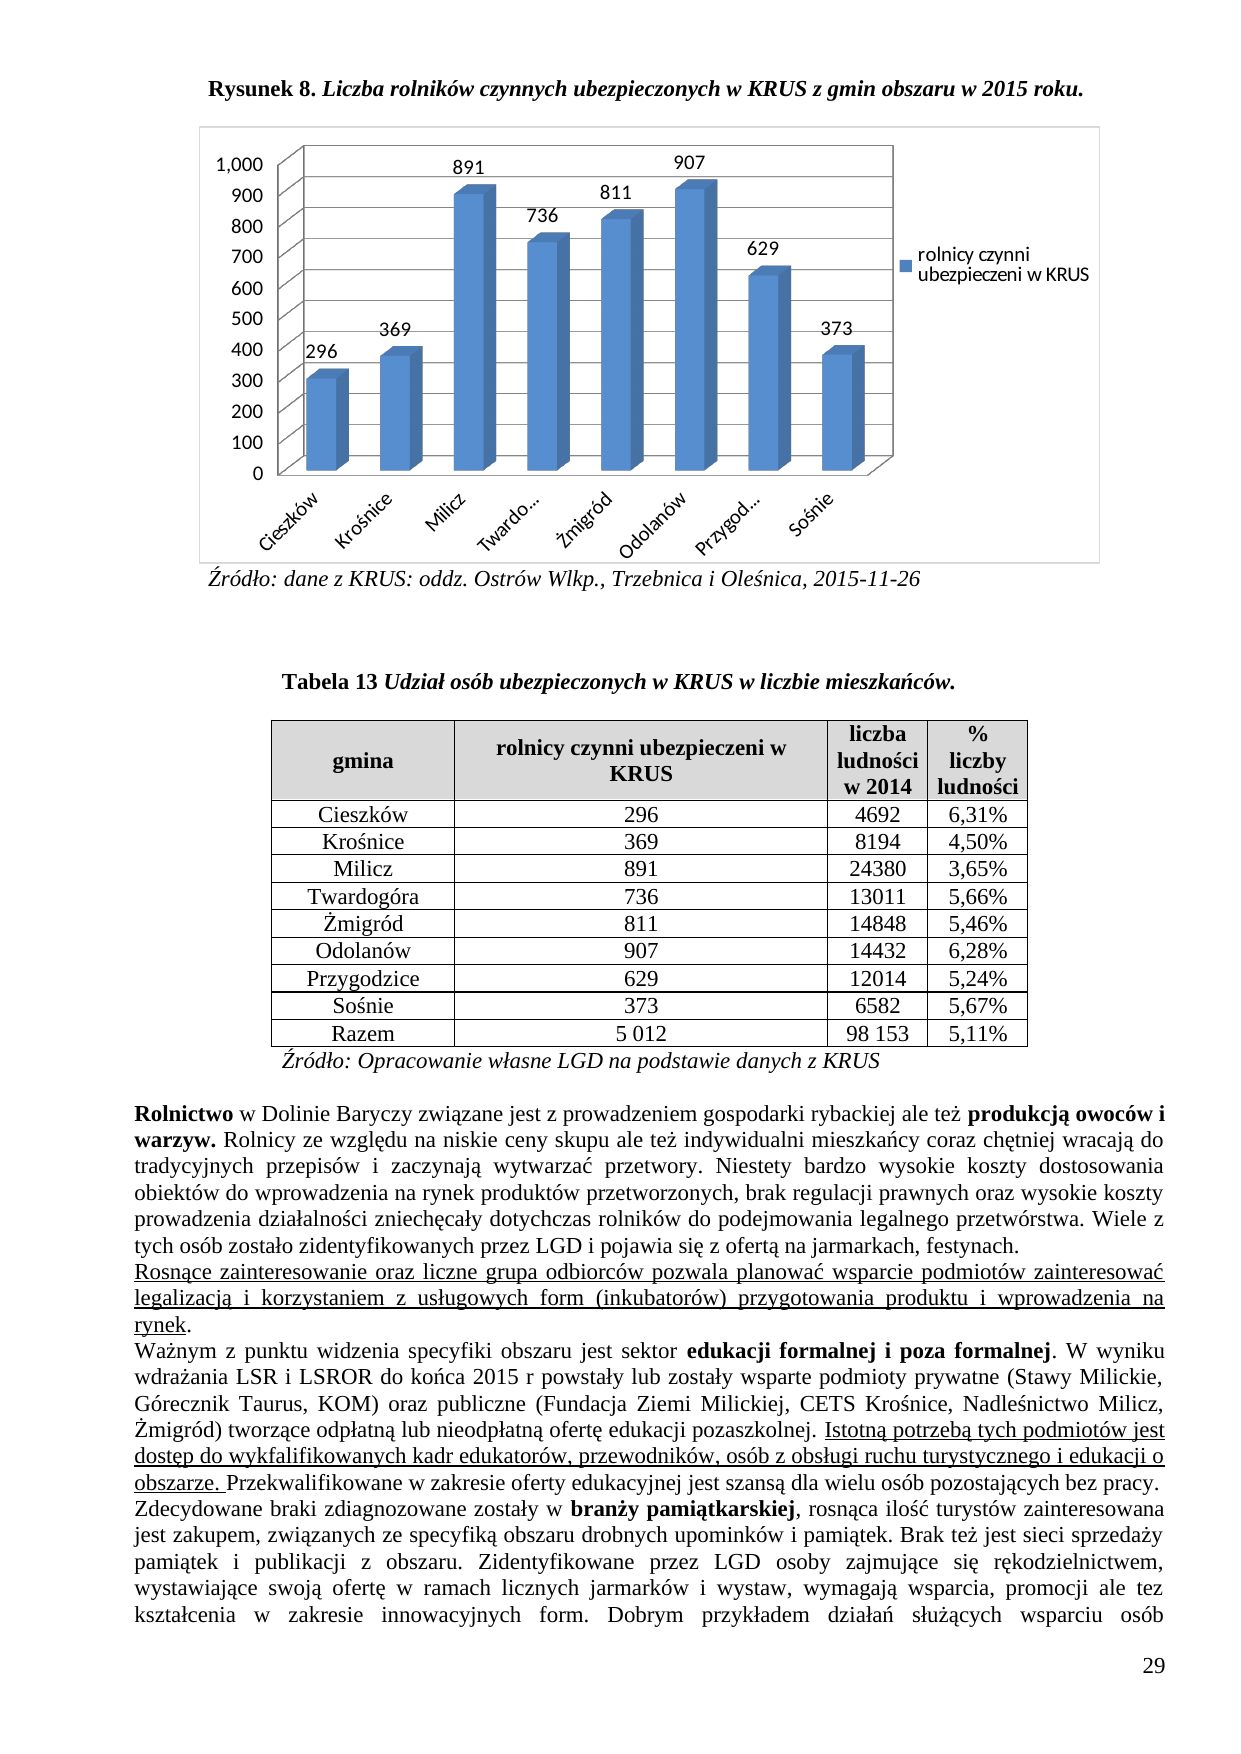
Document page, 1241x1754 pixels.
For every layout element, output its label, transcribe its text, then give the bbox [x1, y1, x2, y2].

table_cell 12014 [828, 965, 927, 991]
table_cell 5,67% [928, 993, 1027, 1019]
table_cell 14432 [828, 938, 927, 964]
table_cell Krośnice [272, 828, 454, 854]
table_header gmina [272, 721, 454, 799]
table_cell Żmigród [272, 910, 454, 937]
table_cell 4,50% [928, 828, 1027, 854]
table_cell 13011 [828, 883, 927, 909]
table_cell 629 [455, 965, 827, 991]
table_cell 5,24% [928, 965, 1027, 991]
table_header rolnicy czynni ubezpieczeni w KRUS [455, 721, 827, 799]
text Rolnictwo w Dolinie Baryczy związane jest z prowadzeniem gospodarki rybackiej ale też produkcją owoców i warzyw. Rolnicy ze względu na niskie ceny skupu ale też indywidualni mieszkańcy coraz chętniej wracają do tradycyjnych przepisów i zaczynają wytwarzać przetwory. Niestety bardzo wysokie koszty dostosowania obiektów do wprowadzenia na rynek produktów przetworzonych, brak regulacji prawnych oraz wysokie koszty prowadzenia działalności zniechęcały dotychczas rolników do podejmowania legalnego przetwórstwa. Wiele z tych osób zostało zidentyfikowanych przez LGD i pojawia się z ofertą na jarmarkach, festynach. [134, 1100, 1165, 1258]
table_header % liczby ludności [928, 721, 1027, 799]
table_cell 14848 [828, 910, 927, 937]
table_cell 8194 [828, 828, 927, 854]
table_cell Przygodzice [272, 965, 454, 991]
table_header liczba ludności w 2014 [828, 721, 927, 799]
table_cell 5,46% [928, 910, 1027, 937]
table_cell Odolanów [272, 938, 454, 964]
text Ważnym z punktu widzenia specyfiki obszaru jest sektor edukacji formalnej i poza formalnej. W wyniku wdrażania LSR i LSROR do końca 2015 r powstały lub zostały wsparte podmioty prywatne (Stawy Milickie, Górecznik Taurus, KOM) oraz publiczne (Fundacja Ziemi Milickiej, CETS Krośnice, Nadleśnictwo Milicz, Żmigród) tworzące odpłatną lub nieodpłatną ofertę edukacji pozaszkolnej. Istotną potrzebą tych podmiotów jest dostęp do wykfalifikowanych kadr edukatorów, przewodników, osób z obsługi ruchu turystycznego i edukacji o obszarze. Przekwalifikowane w zakresie oferty edukacyjnej jest szansą dla wielu osób pozostających bez pracy. [134, 1337, 1165, 1465]
table_cell 5,66% [928, 883, 1027, 909]
table_cell 5 012 [455, 1020, 827, 1046]
table_cell 6582 [828, 993, 927, 1019]
table_cell 98 153 [828, 1020, 927, 1046]
text Rosnące zainteresowanie oraz liczne grupa odbiorców pozwala planować wsparcie podmiotów zainteresować legalizacją i korzystaniem z usługowych form (inkubatorów) przygotowania produktu i wprowadzenia na rynek. [134, 1282, 1165, 1307]
table_cell 811 [455, 910, 827, 937]
table_cell Razem [272, 1020, 454, 1046]
text Źródło: Opracowanie własne LGD na podstawie danych z KRUS [208, 1047, 1165, 1073]
text Tabela 13 Udział osób ubezpieczonych w KRUS w liczbie mieszkańców. [208, 668, 1165, 695]
table_cell Twardogóra [272, 883, 454, 909]
table_cell 3,65% [928, 855, 1027, 882]
text Rysunek 8. Liczba rolników czynnych ubezpieczonych w KRUS z gmin obszaru w 2015 roku. [134, 75, 1165, 101]
table_cell 296 [455, 801, 827, 827]
table_cell Milicz [272, 855, 454, 882]
text Źródło: dane z KRUS: oddz. Ostrów Wlkp., Trzebnica i Oleśnica, 2015-11-26 [134, 565, 1165, 591]
text Rosnące zainteresowanie oraz liczne grupa odbiorców pozwala planować wsparcie podmiotów zainteresować legalizacją i korzystaniem z usługowych form (inkubatorów) przygotowania produktu i wprowadzenia na rynek. [134, 1258, 1165, 1281]
table_cell 4692 [828, 801, 927, 827]
table_cell 5,11% [928, 1020, 1027, 1046]
table_cell Sośnie [272, 993, 454, 1019]
table_cell 6,31% [928, 801, 1027, 827]
table_cell 373 [455, 993, 827, 1019]
table_cell 907 [455, 938, 827, 964]
table_cell 891 [455, 855, 827, 882]
table_cell Cieszków [272, 801, 454, 827]
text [134, 1495, 1165, 1627]
text Rosnące zainteresowanie oraz liczne grupa odbiorców pozwala planować wsparcie podmiotów zainteresować legalizacją i korzystaniem z usługowych form (inkubatorów) przygotowania produktu i wprowadzenia na rynek. [134, 1309, 1165, 1337]
table_cell 369 [455, 828, 827, 854]
table_cell 6,28% [928, 938, 1027, 964]
table_cell 736 [455, 883, 827, 909]
table_cell 24380 [828, 855, 927, 882]
